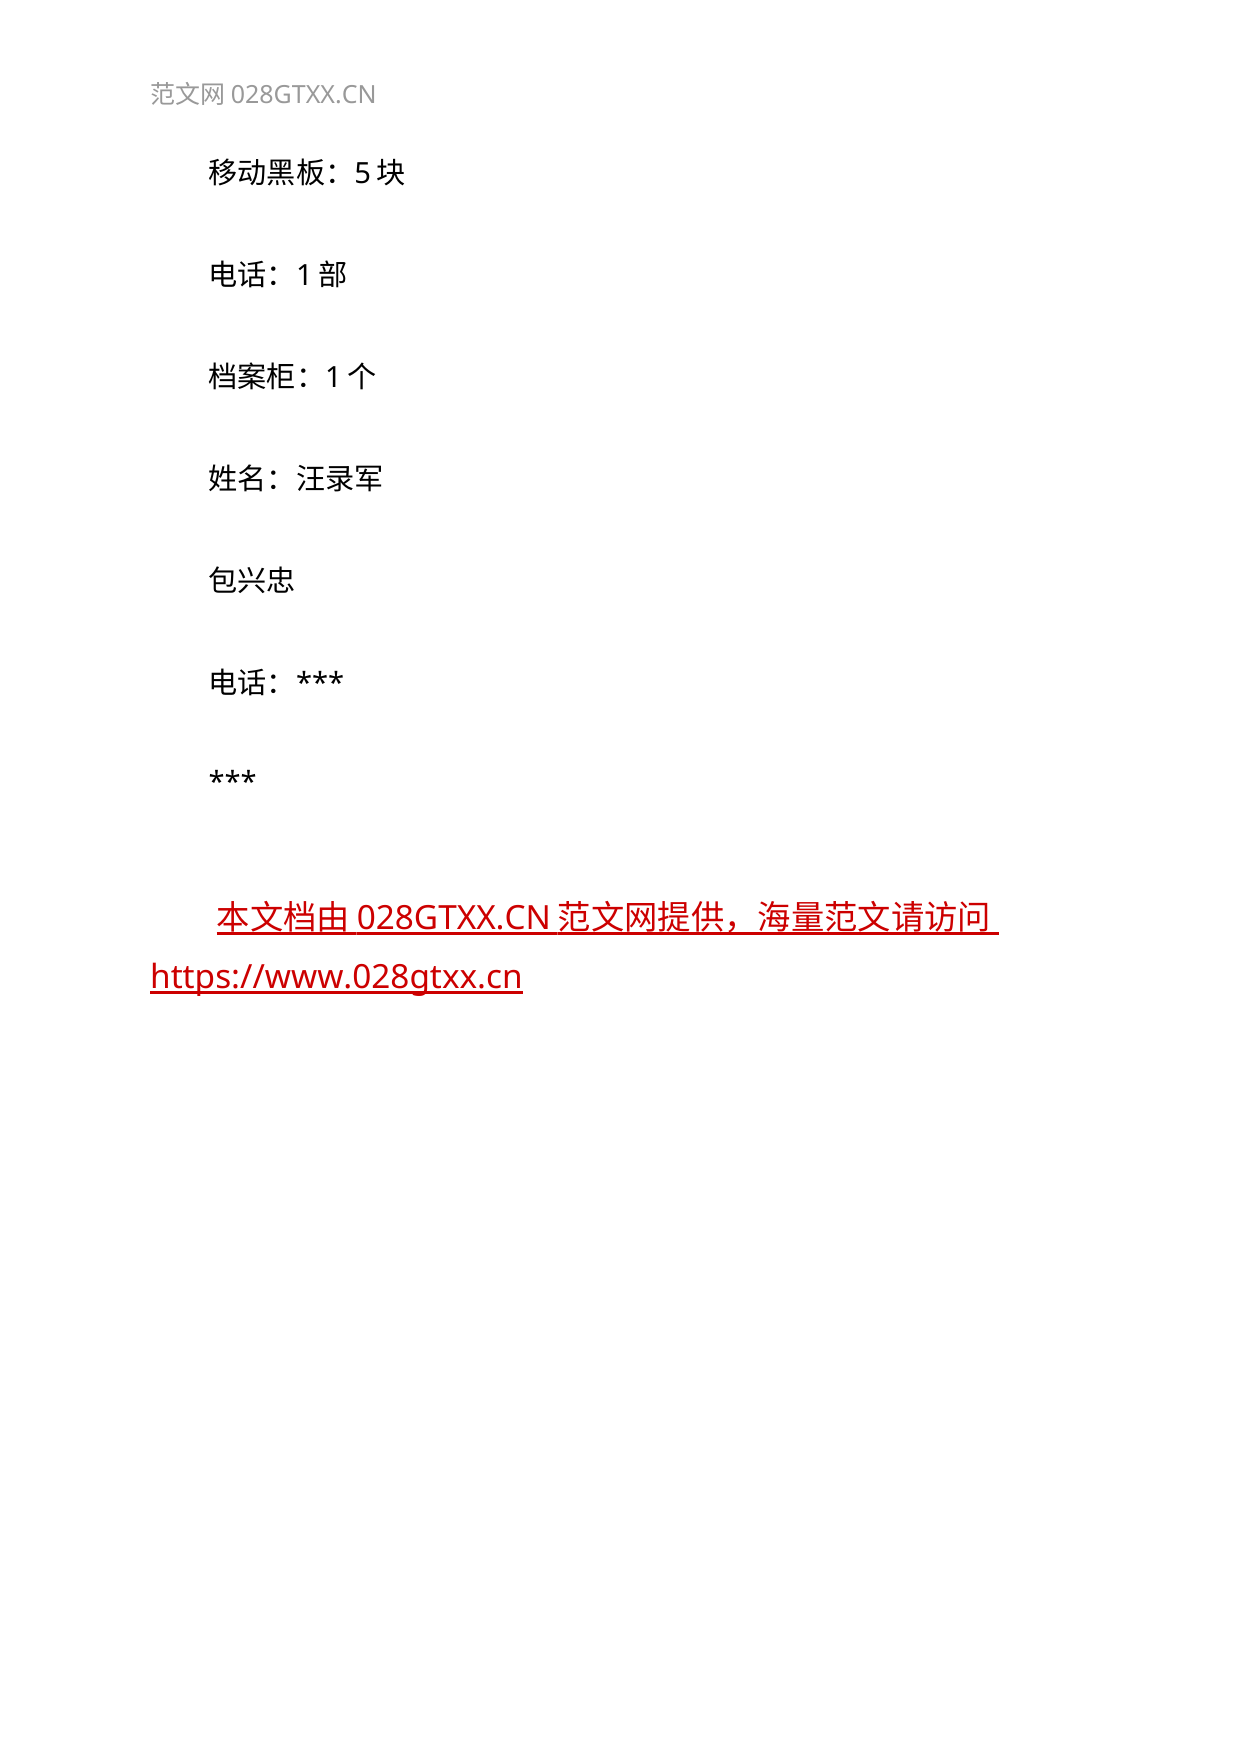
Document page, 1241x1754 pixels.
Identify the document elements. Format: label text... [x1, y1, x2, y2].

text 包兴忠 [150, 558, 1090, 600]
text 移动黑板：5块 [150, 150, 1090, 192]
text *** [150, 761, 1090, 801]
text 姓名：汪录军 [150, 456, 1090, 498]
text 档案柜：1个 [150, 354, 1090, 396]
text 电话：1部 [150, 252, 1090, 294]
text 本文档由028GTXX.CN范文网提供，海量范文请访问 https://www.028gtxx.cn [150, 891, 1090, 998]
text 电话：*** [150, 659, 1090, 702]
